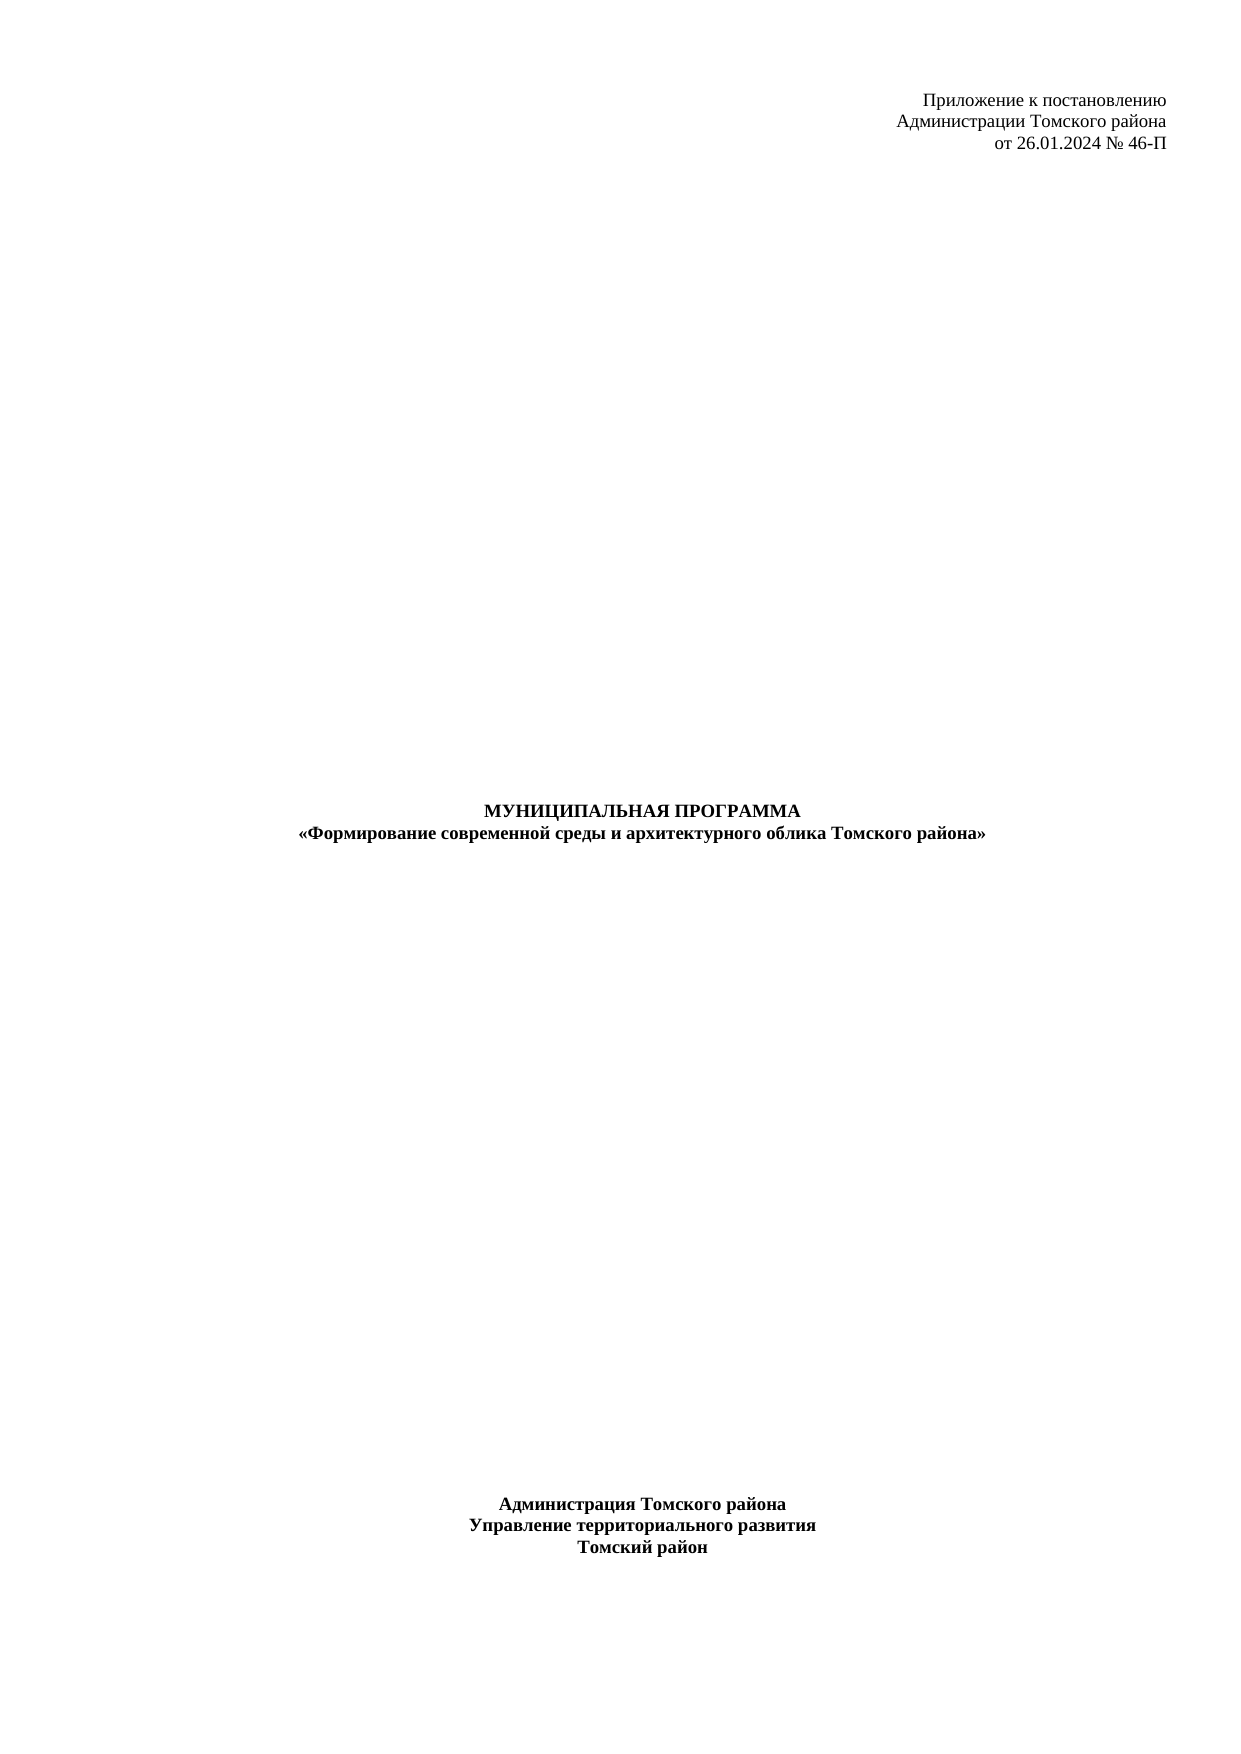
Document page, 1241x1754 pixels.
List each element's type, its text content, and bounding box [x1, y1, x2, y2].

text Администрации Томского района [118, 110, 1167, 132]
text Управление территориального развития [118, 1514, 1167, 1536]
text Приложение к постановлению [118, 89, 1167, 110]
text «Формирование современной среды и архитектурного облика Томского района» [118, 822, 1167, 843]
text МУНИЦИПАЛЬНАЯ ПРОГРАММА [118, 800, 1167, 822]
text Томский район [118, 1536, 1167, 1557]
text от 26.01.2024 № 46-П [118, 132, 1167, 153]
text Администрация Томского района [118, 1493, 1167, 1514]
